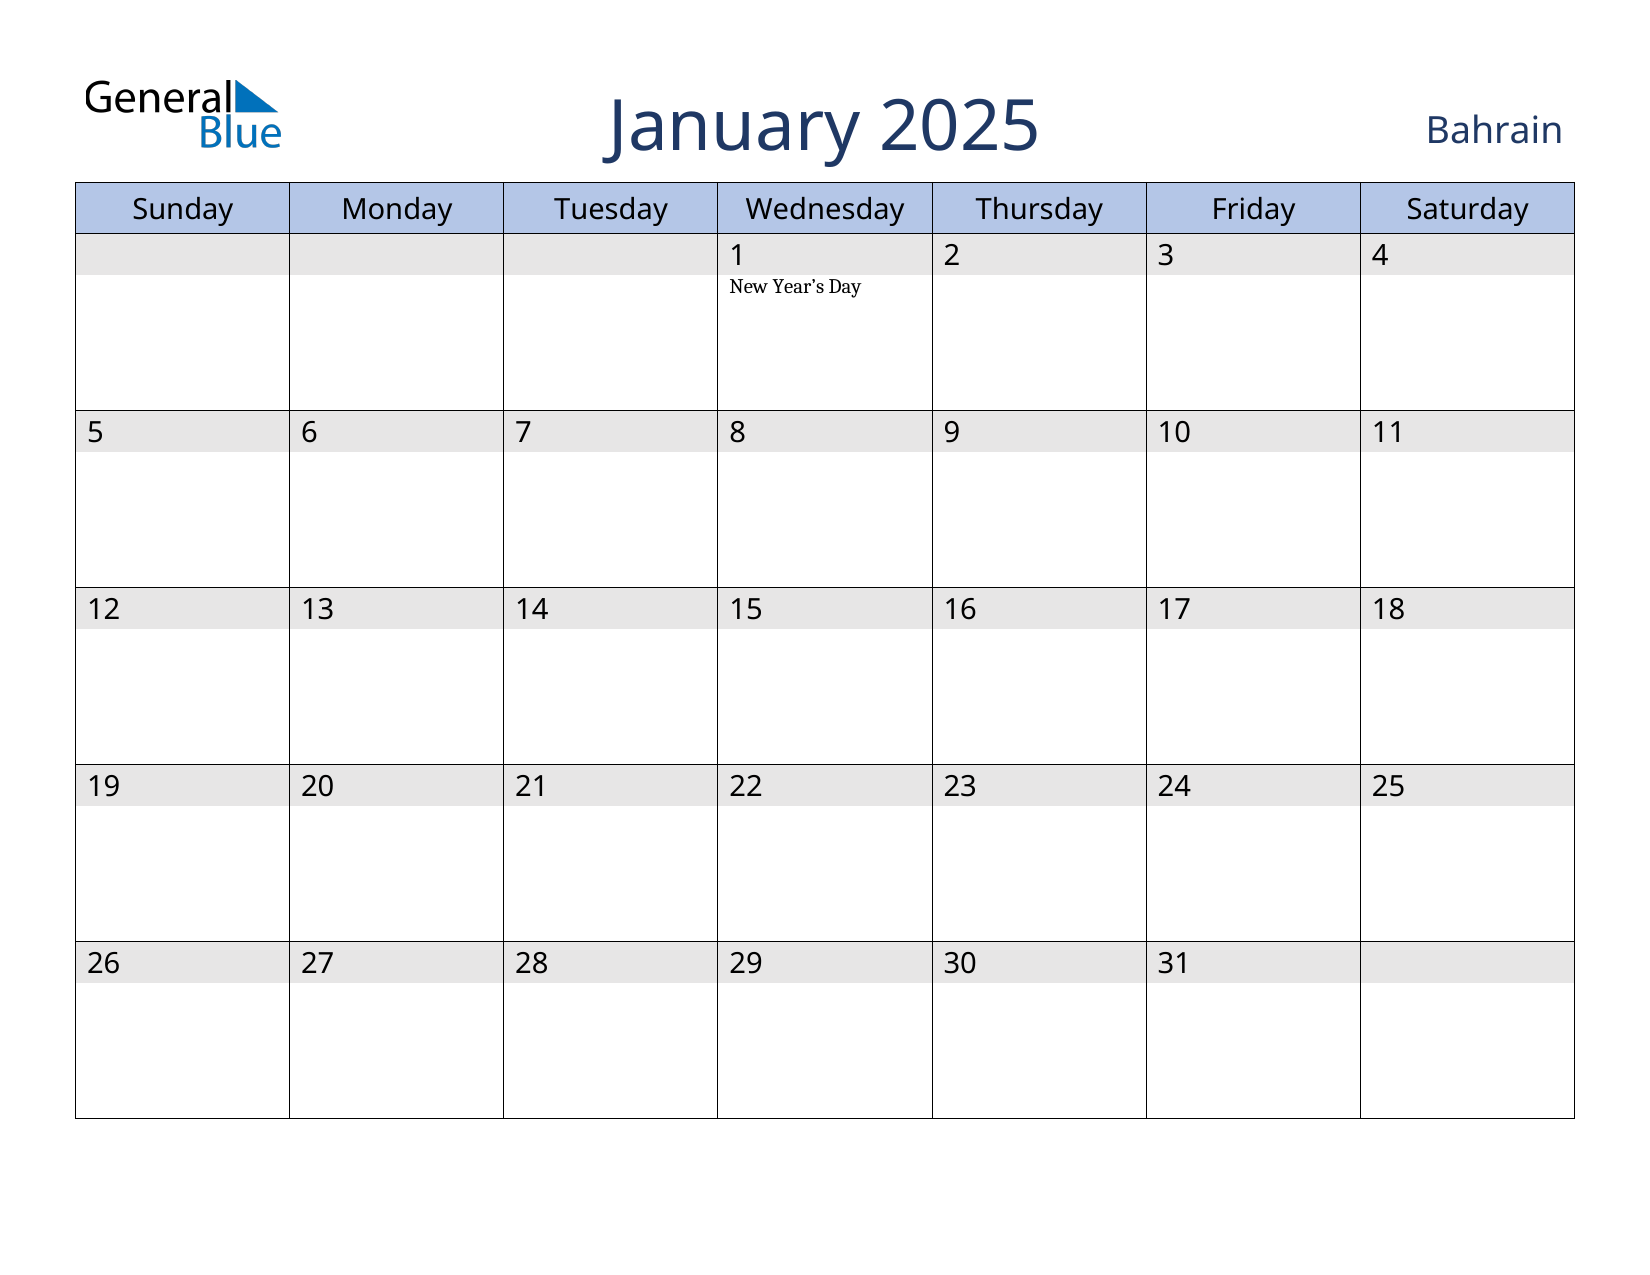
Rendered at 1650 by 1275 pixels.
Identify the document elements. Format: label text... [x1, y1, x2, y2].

table_cell 16 [933, 588, 1146, 629]
table_cell Thursday [933, 183, 1146, 233]
table_cell [1361, 452, 1574, 587]
table_cell 27 [290, 942, 503, 983]
table_cell [1147, 275, 1360, 410]
table_cell 11 [1361, 411, 1574, 452]
table_cell [76, 806, 289, 941]
table_cell [933, 806, 1146, 941]
table_cell 30 [933, 942, 1146, 983]
table_cell [76, 452, 289, 587]
table_header [76, 75, 503, 182]
table_cell Wednesday [718, 183, 932, 233]
table_cell [1147, 983, 1360, 1118]
table_cell 15 [718, 588, 932, 629]
table_cell 29 [718, 942, 932, 983]
table_cell [76, 234, 289, 275]
table_cell 8 [718, 411, 932, 452]
table_cell 31 [1147, 942, 1360, 983]
table_cell [1361, 275, 1574, 410]
table_cell 2 [933, 234, 1146, 275]
table_cell [76, 629, 289, 764]
table_cell [290, 629, 503, 764]
table_cell [1361, 806, 1574, 941]
table_header January 2025 [504, 75, 1146, 182]
table_cell 26 [76, 942, 289, 983]
table_cell [504, 806, 717, 941]
table_cell [933, 983, 1146, 1118]
table_cell 9 [933, 411, 1146, 452]
table_cell 5 [76, 411, 289, 452]
picture [86, 80, 281, 148]
table_cell 28 [504, 942, 717, 983]
table_cell 10 [1147, 411, 1360, 452]
table_cell Saturday [1361, 183, 1574, 233]
table_cell 3 [1147, 234, 1360, 275]
table_cell 25 [1361, 765, 1574, 806]
table_cell [1361, 942, 1574, 983]
table_cell 14 [504, 588, 717, 629]
table_cell [504, 983, 717, 1118]
table_cell [1361, 983, 1574, 1118]
table_cell 24 [1147, 765, 1360, 806]
table_cell 7 [504, 411, 717, 452]
table_cell [1147, 806, 1360, 941]
table_cell [933, 629, 1146, 764]
table_cell 20 [290, 765, 503, 806]
table_cell [76, 983, 289, 1118]
table_cell Sunday [76, 183, 289, 233]
table_cell 22 [718, 765, 932, 806]
table_cell [290, 983, 503, 1118]
table_cell 23 [933, 765, 1146, 806]
table_cell [1147, 629, 1360, 764]
table_cell [718, 452, 932, 587]
table_cell [504, 629, 717, 764]
table_cell 13 [290, 588, 503, 629]
table_cell [933, 275, 1146, 410]
table_cell [1147, 452, 1360, 587]
table_cell [504, 452, 717, 587]
table_cell [504, 275, 717, 410]
table_cell 19 [76, 765, 289, 806]
table_cell [933, 452, 1146, 587]
table_cell 4 [1361, 234, 1574, 275]
table_header Bahrain [1146, 75, 1574, 182]
table_cell Friday [1147, 183, 1360, 233]
table_cell 17 [1147, 588, 1360, 629]
table_cell [718, 983, 932, 1118]
table_cell [76, 275, 289, 410]
table_cell Tuesday [504, 183, 717, 233]
table_cell [504, 234, 717, 275]
table_cell 1 [718, 234, 932, 275]
table_cell 6 [290, 411, 503, 452]
table_cell [290, 275, 503, 410]
table_cell 12 [76, 588, 289, 629]
table_cell [718, 629, 932, 764]
table_cell [1361, 629, 1574, 764]
table_cell New Year’s Day [718, 275, 932, 410]
table_cell [718, 806, 932, 941]
table_cell 21 [504, 765, 717, 806]
table_cell [290, 806, 503, 941]
table_cell [290, 452, 503, 587]
table_cell [290, 234, 503, 275]
table_cell Monday [290, 183, 503, 233]
table_cell 18 [1361, 588, 1574, 629]
